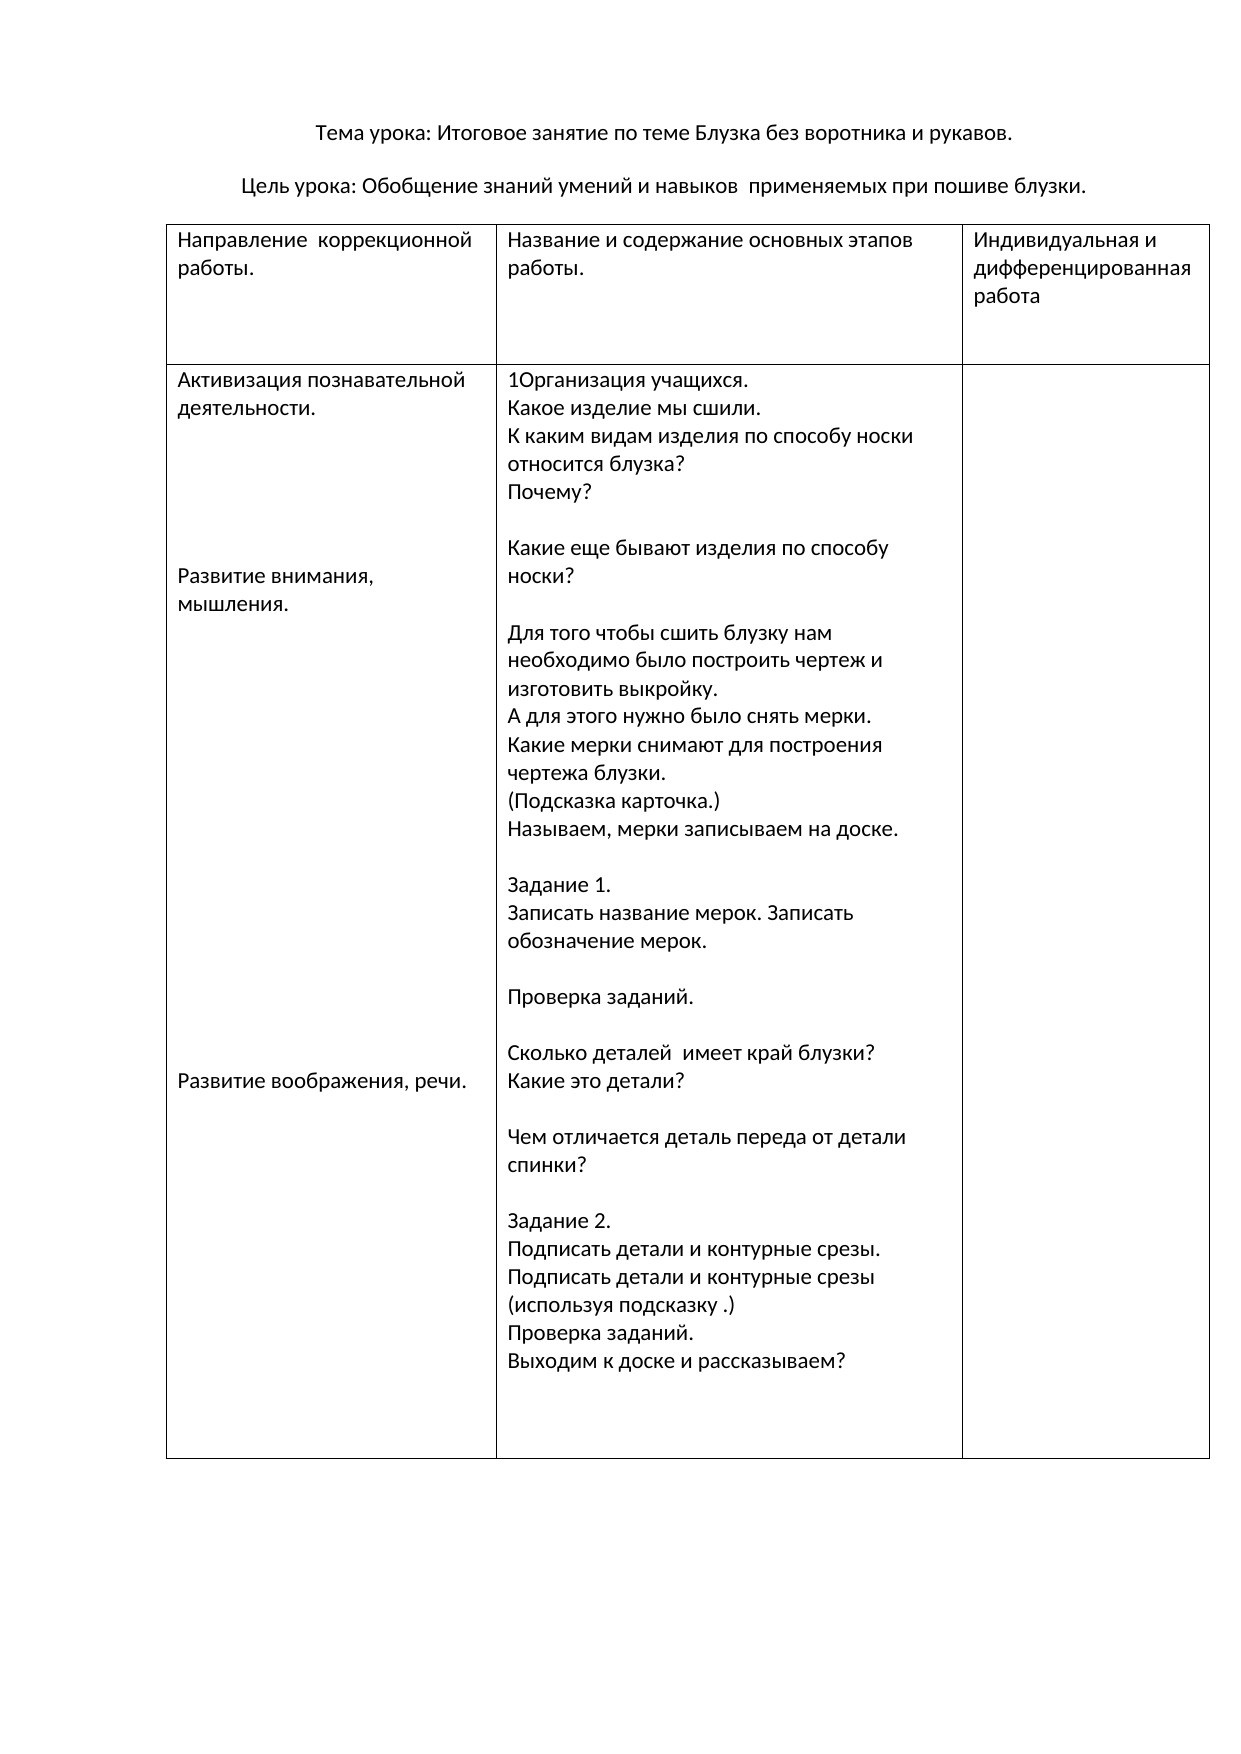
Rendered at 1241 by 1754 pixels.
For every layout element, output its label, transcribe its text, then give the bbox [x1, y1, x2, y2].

text Цель урока: Обобщение знаний умений и навыков применяемых при пошиве блузки. [177, 171, 1152, 199]
table_cell Активизация познавательной деятельности. Развитие внимания, мышления. Развитие воображения, речи. [167, 365, 496, 1458]
table_header Название и содержание основных этапов работы. [497, 225, 962, 364]
table_header Индивидуальная и дифференцированная работа [963, 225, 1209, 364]
table_cell 1Организация учащихся. Какое изделие мы сшили. К каким видам изделия по способу носки относится блузка? Почему? Какие еще бывают изделия по способу носки? Для того чтобы сшить блузку нам необходимо было построить чертеж и изготовить выкройку. А для этого нужно было снять мерки. Какие мерки снимают для построения чертежа блузки. (Подсказка карточка.) Называем, мерки записываем на доске. Задание 1. Записать название мерок. Записать обозначение мерок. Проверка заданий. Сколько деталей имеет край блузки? Какие это детали? Чем отличается деталь переда от детали спинки? Задание 2. Подписать детали и контурные срезы. Подписать детали и контурные срезы (используя подсказку .) Проверка заданий. Выходим к доске и рассказываем? [497, 365, 962, 1458]
text Тема урока: Итоговое занятие по теме Блузка без воротника и рукавов. [177, 118, 1152, 146]
table_cell [963, 365, 1209, 1458]
table_header Направление коррекционной работы. [167, 225, 496, 364]
